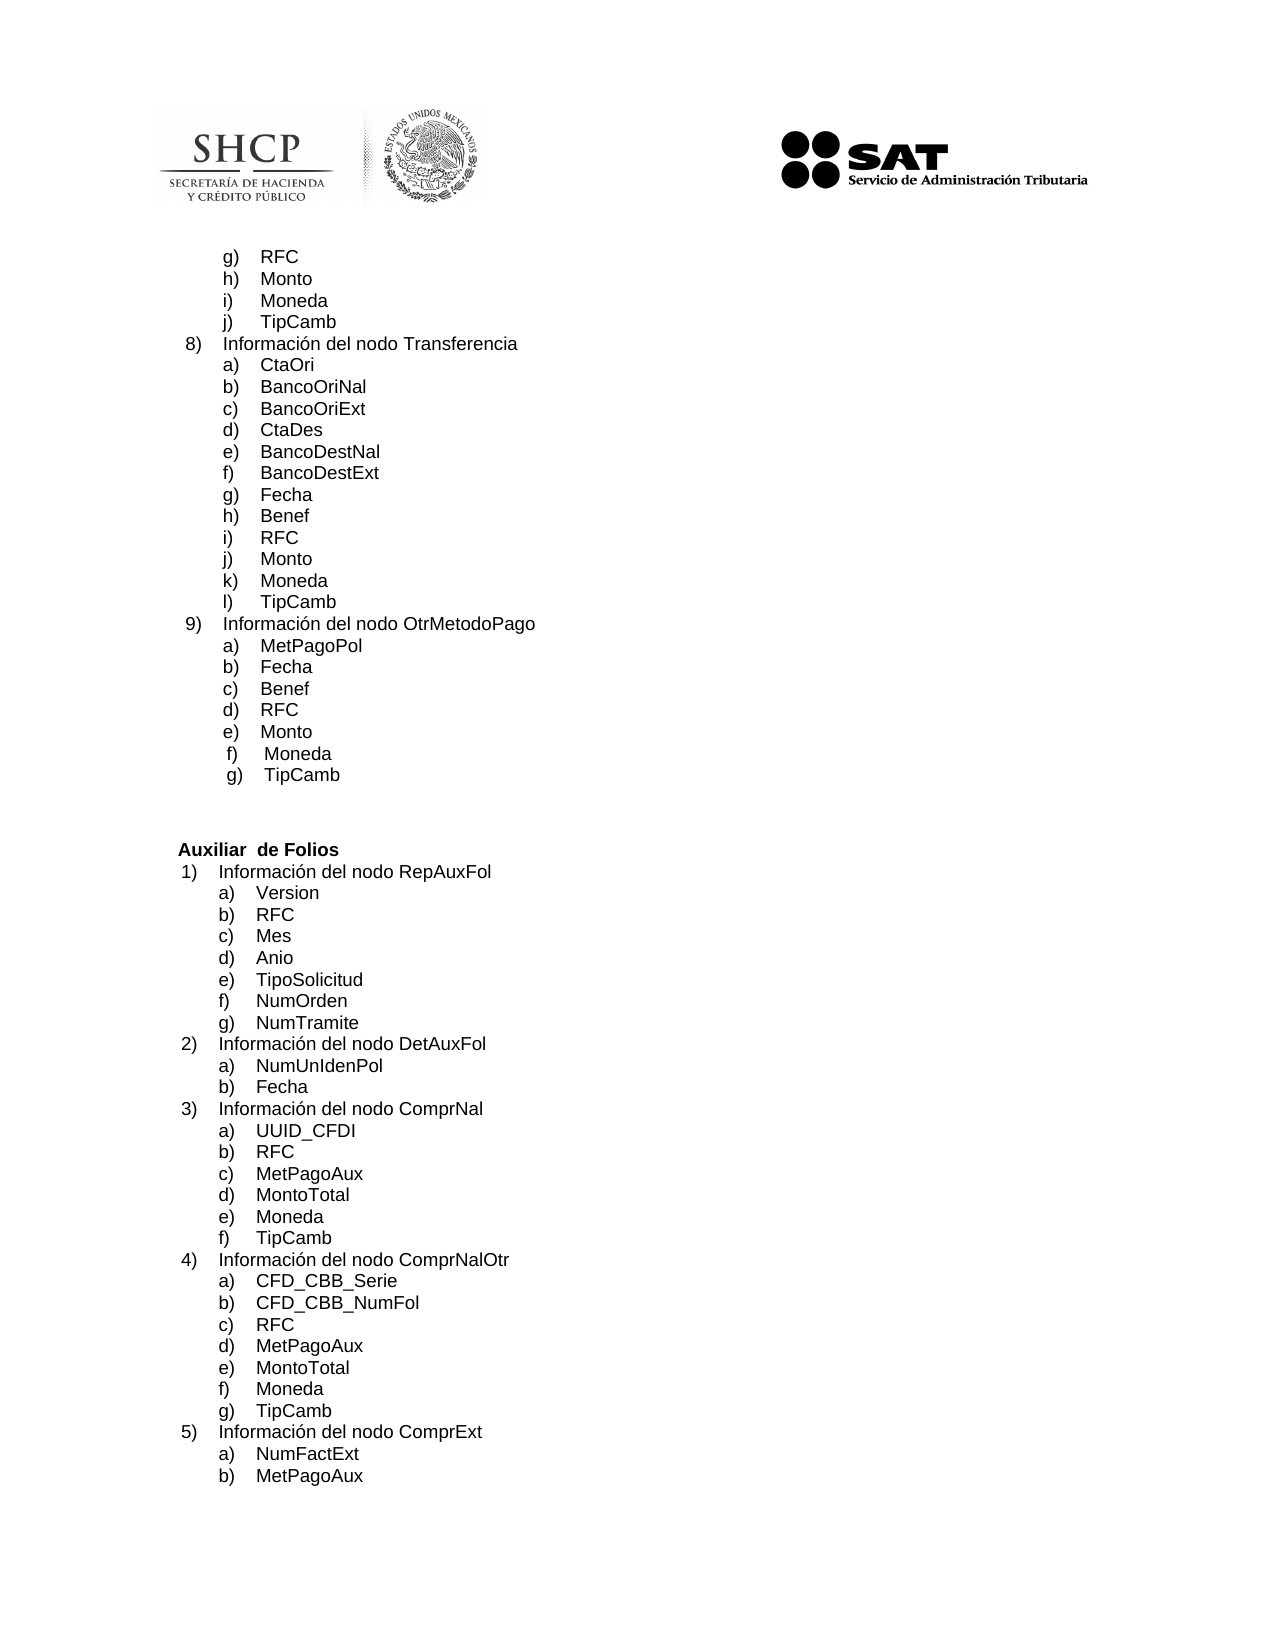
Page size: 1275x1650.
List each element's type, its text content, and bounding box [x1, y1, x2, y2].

list BancoDestNal [223, 440, 1181, 462]
list RFC [223, 527, 1181, 548]
list RFC [218, 1313, 1181, 1335]
list Fecha [223, 656, 1181, 678]
list TipCamb [223, 311, 1181, 333]
list NumUnIdenPol [218, 1055, 1181, 1076]
list BancoDestExt [223, 462, 1181, 483]
list RFC [223, 699, 1181, 721]
list MontoTotal [218, 1357, 1181, 1378]
list Monto [223, 268, 1181, 289]
list Información del nodo ComprExt [181, 1421, 1181, 1443]
list Monto [223, 548, 1181, 570]
text Auxiliar de Folios [148, 839, 1181, 861]
list MontoTotal [218, 1184, 1181, 1206]
list Información del nodo ComprNalOtr [181, 1249, 1181, 1270]
list RFC [218, 1141, 1181, 1162]
list MetPagoPol [223, 634, 1181, 656]
list BancoOriExt [223, 397, 1181, 419]
list RFC [218, 904, 1181, 925]
list NumTramite [218, 1012, 1181, 1033]
list Moneda [223, 289, 1181, 311]
list CtaOri [223, 354, 1181, 376]
list Monto [223, 721, 1181, 742]
list NumOrden [218, 990, 1181, 1012]
list CFD_CBB_NumFol [218, 1292, 1181, 1313]
list MetPagoAux [218, 1335, 1181, 1357]
list TipCamb [223, 591, 1181, 613]
list Moneda [223, 570, 1181, 591]
list BancoOriNal [223, 376, 1181, 397]
list Moneda [218, 1378, 1181, 1400]
list Información del nodo Transferencia [185, 333, 1181, 354]
list NumFactExt [218, 1443, 1181, 1464]
picture [777, 127, 1090, 190]
list TipoSolicitud [218, 968, 1181, 990]
list Fecha [223, 483, 1181, 505]
list Información del nodo OtrMetodoPago [185, 613, 1181, 634]
list MetPagoAux [218, 1162, 1181, 1184]
list CFD_CBB_Serie [218, 1270, 1181, 1292]
list UUID_CFDI [218, 1119, 1181, 1141]
list Información del nodo ComprNal [181, 1098, 1181, 1119]
list Fecha [218, 1076, 1181, 1098]
list Mes [218, 925, 1181, 947]
list RFC [223, 246, 1181, 268]
list Benef [223, 678, 1181, 699]
list Información del nodo RepAuxFol [181, 861, 1181, 882]
list Información del nodo DetAuxFol [181, 1033, 1181, 1055]
list Moneda [226, 742, 1181, 764]
list TipCamb [218, 1400, 1181, 1421]
picture [147, 102, 486, 207]
list Moneda [218, 1206, 1181, 1227]
list Anio [218, 947, 1181, 968]
list TipCamb [218, 1227, 1181, 1249]
list CtaDes [223, 419, 1181, 440]
list Version [218, 882, 1181, 904]
list MetPagoAux [218, 1464, 1181, 1486]
list TipCamb [226, 764, 1181, 785]
list Benef [223, 505, 1181, 527]
